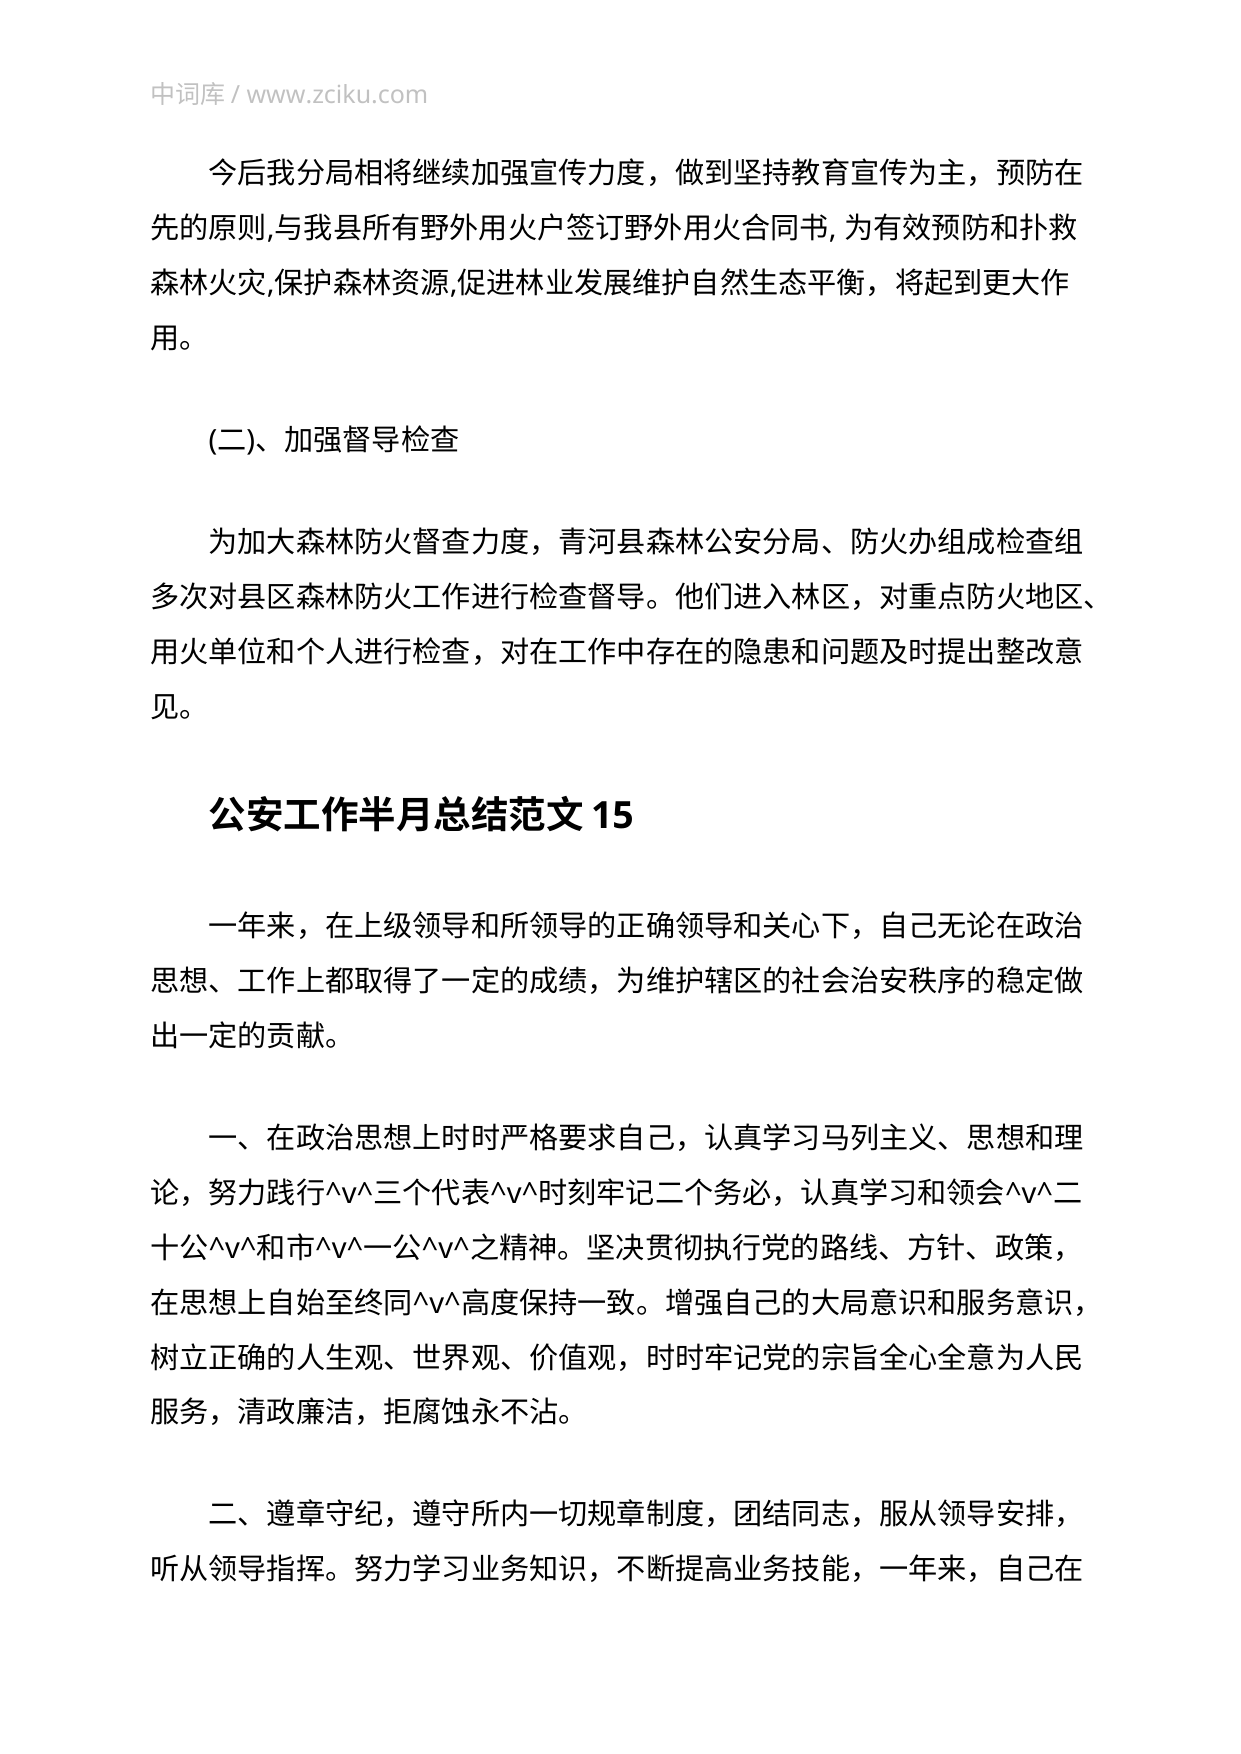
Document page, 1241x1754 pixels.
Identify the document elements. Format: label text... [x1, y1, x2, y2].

text 一、在政治思想上时时严格要求自己，认真学习马列主义、思想和理论，努力践行^v^三个代表^v^时刻牢记二个务必，认真学习和领会^v^二十公^v^和市^v^一公^v^之精神。坚决贯彻执行党的路线、方针、政策，在思想上自始至终同^v^高度保持一致。增强自己的大局意识和服务意识，树立正确的人生观、世界观、价值观，时时牢记党的宗旨全心全意为人民服务，清政廉洁，拒腐蚀永不沾。 [150, 1114, 1090, 1431]
text 公安工作半月总结范文15 [150, 785, 1090, 839]
text (二)、加强督导检查 [150, 417, 1090, 459]
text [150, 1491, 1090, 1588]
text 为加大森林防火督查力度，青河县森林公安分局、防火办组成检查组多次对县区森林防火工作进行检查督导。他们进入林区，对重点防火地区、用火单位和个人进行检查，对在工作中存在的隐患和问题及时提出整改意见。 [150, 519, 1090, 726]
text 今后我分局相将继续加强宣传力度，做到坚持教育宣传为主，预防在先的原则,与我县所有野外用火户签订野外用火合同书, 为有效预防和扑救森林火灾,保护森林资源,促进林业发展维护自然生态平衡，将起到更大作用。 [150, 150, 1090, 357]
text 一年来，在上级领导和所领导的正确领导和关心下，自己无论在政治思想、工作上都取得了一定的成绩，为维护辖区的社会治安秩序的稳定做出一定的贡献。 [150, 903, 1090, 1055]
